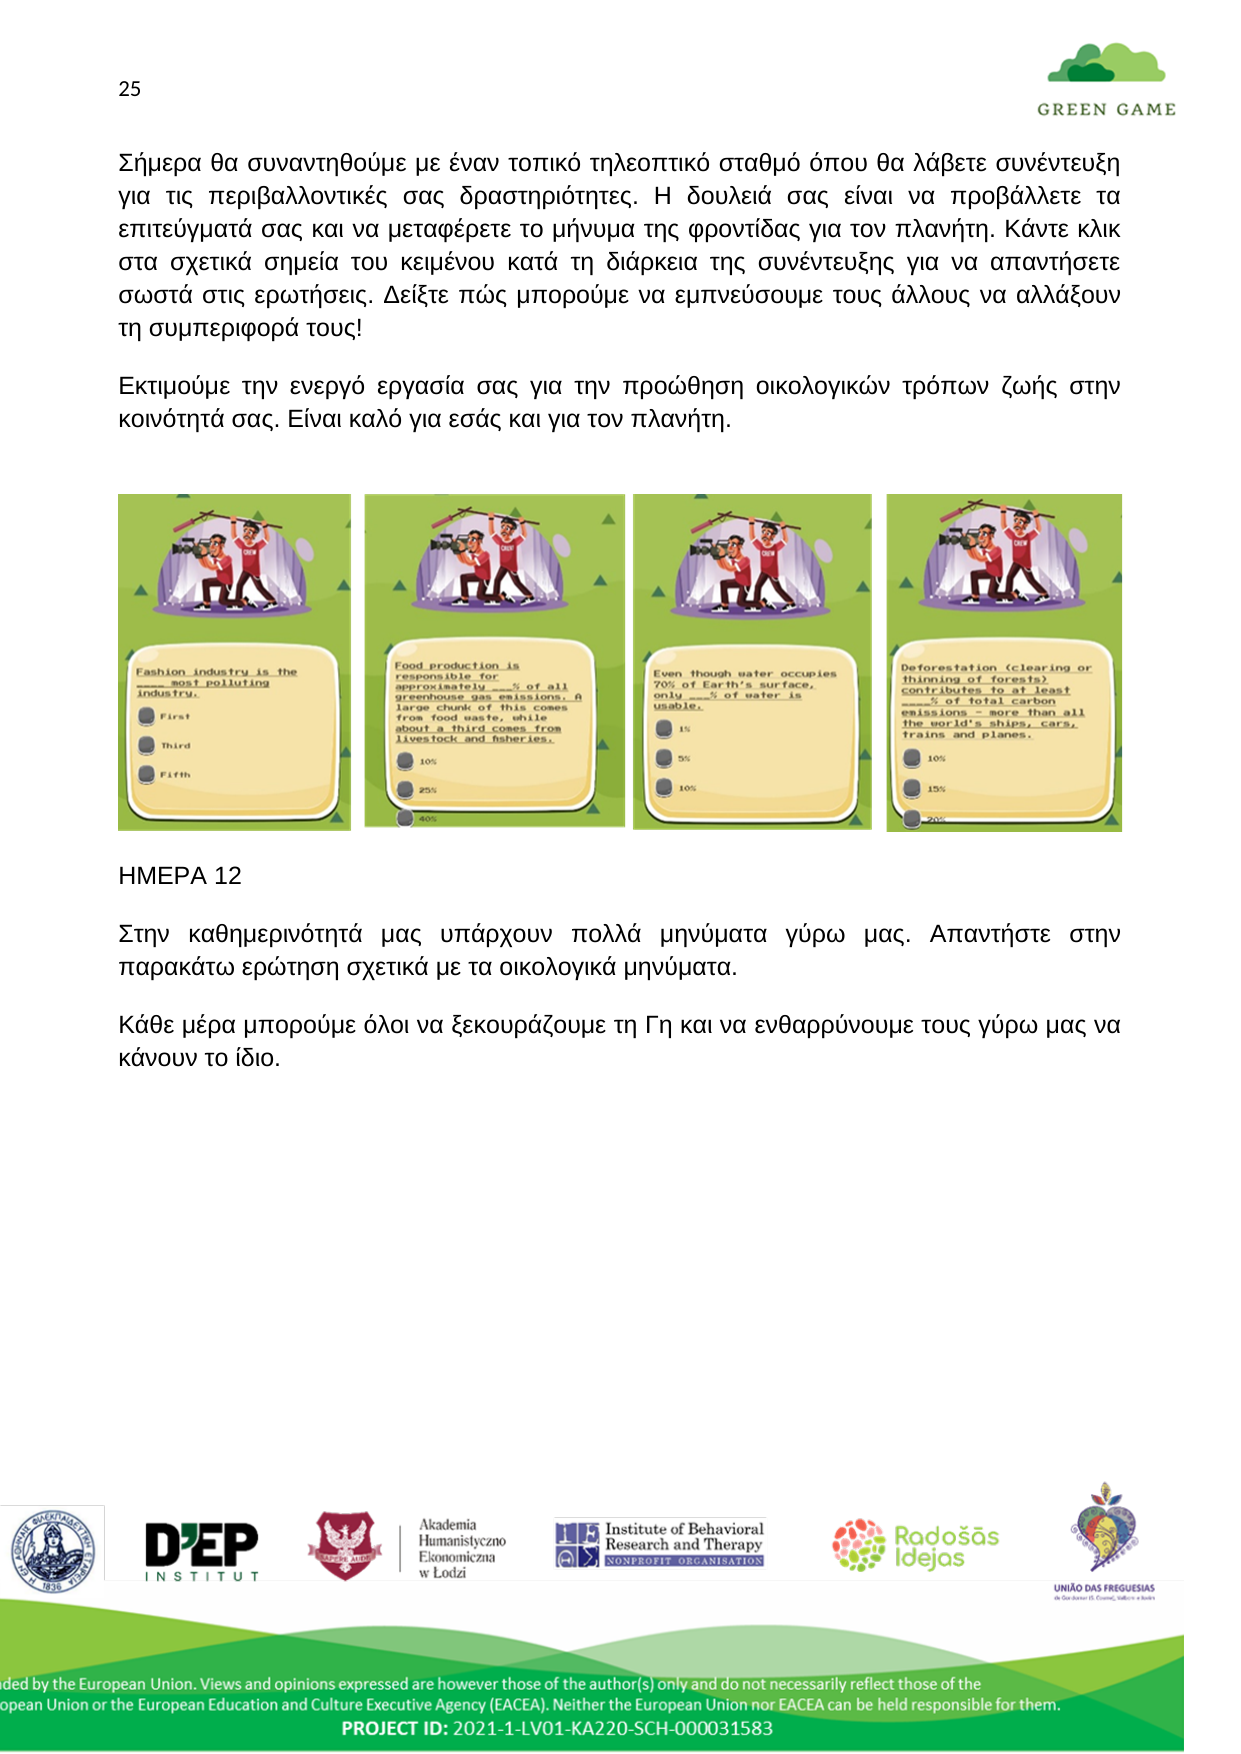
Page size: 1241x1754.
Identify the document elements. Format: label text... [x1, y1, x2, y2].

picture [118, 494, 1123, 832]
text Σήμερα θα συναντηθούμε με έναν τοπικό τηλεοπτικό σταθμό όπου θα λάβετε συνέντευξη για τις περιβαλλοντικές σας δραστηριότητες. Η δουλειά σας είναι να προβάλλετε τα επιτεύγματά σας και να μεταφέρετε το μήνυμα της φροντίδας για τον πλανήτη. Κάντε κλικ στα σχετικά σημεία του κειμένου κατά τη διάρκεια της συνέντευξης για να απαντήσετε σωστά στις ερωτήσεις. Δείξτε πώς μπορούμε να εμπνεύσουμε τους άλλους να αλλάξουν τη συμπεριφορά τους! [118, 148, 1122, 342]
picture [1007, 25, 1208, 148]
text Στην καθημερινότητά μας υπάρχουν πολλά μηνύματα γύρω μας. Απαντήστε στην παρακάτω ερώτηση σχετικά με τα οικολογικά μηνύματα. [118, 919, 1122, 981]
text Εκτιμούμε την ενεργό εργασία σας για την προώθηση οικολογικών τρόπων ζωής στην κοινότητά σας. Είναι καλό για εσάς και για τον πλανήτη. [118, 371, 1122, 433]
text Κάθε μέρα μπορούμε όλοι να ξεκουράζουμε τη Γη και να ενθαρρύνουμε τους γύρω μας να κάνουν το ίδιο. [118, 1010, 1122, 1072]
picture [0, 1453, 1184, 1754]
text ΗΜΕΡΑ 12 [118, 861, 1122, 889]
